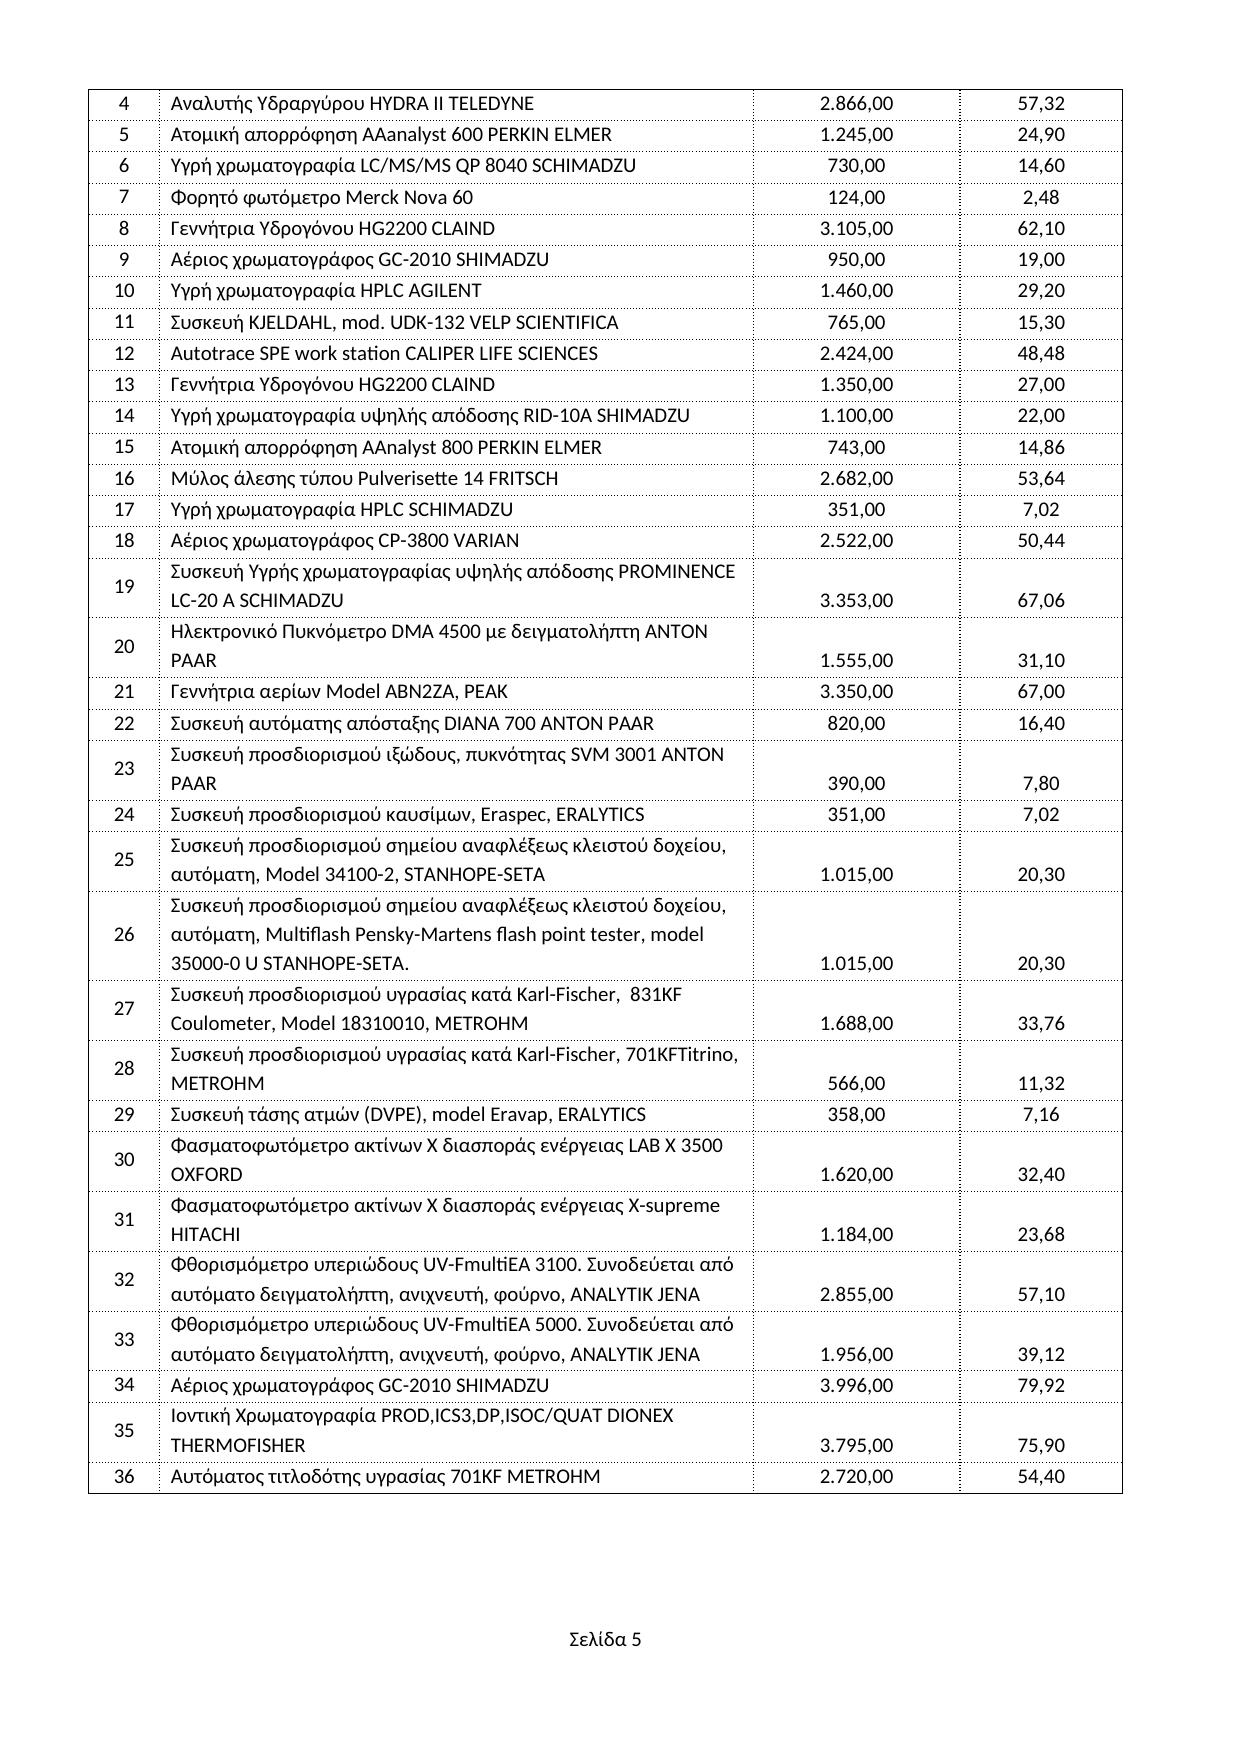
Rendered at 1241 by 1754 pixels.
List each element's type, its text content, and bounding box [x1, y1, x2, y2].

table_cell 7,02 [960, 495, 1122, 526]
table_cell 62,10 [960, 214, 1122, 245]
table_cell 124,00 [753, 183, 960, 214]
table_cell 22 [89, 709, 159, 740]
table_cell 48,48 [960, 339, 1122, 370]
table_cell 743,00 [753, 433, 960, 464]
table_cell 1.688,00 [753, 980, 960, 1040]
table_cell 67,06 [960, 558, 1122, 617]
table_cell 30 [89, 1131, 159, 1191]
table_cell 5 [89, 120, 159, 151]
table_cell 7,80 [960, 740, 1122, 799]
table_cell 53,64 [960, 464, 1122, 495]
table_cell Φθορισμόμετρο υπεριώδους UV-FmultiEA 3100. Συνοδεύεται από αυτόματο δειγματολήπτη, ανιχνευτή, φούρνο, ANALYTIK JENA [159, 1251, 753, 1311]
table_cell 16,40 [960, 709, 1122, 740]
table_cell 8 [89, 214, 159, 245]
table_cell 20,30 [960, 891, 1122, 980]
table_cell 1.620,00 [753, 1131, 960, 1191]
table_cell 2.855,00 [753, 1251, 960, 1311]
table_cell 33,76 [960, 980, 1122, 1040]
table_cell Φορητό φωτόμετρο Merck Nova 60 [159, 183, 753, 214]
table_cell 3.795,00 [753, 1402, 960, 1462]
table_cell Hλεκτρονικό Πυκνόμετρο DMA 4500 με δειγματολήπτη ANTON PAAR [159, 617, 753, 677]
table_cell 1.015,00 [753, 831, 960, 891]
table_cell 730,00 [753, 151, 960, 182]
table_cell 24 [89, 800, 159, 831]
table_cell 16 [89, 464, 159, 495]
table_cell Υγρή χρωματογραφία HPLC SCHIMADZU [159, 495, 753, 526]
table_cell 2.522,00 [753, 526, 960, 557]
table_cell 351,00 [753, 495, 960, 526]
table_cell 1.555,00 [753, 617, 960, 677]
table_cell Φασματοφωτόμετρο ακτίνων Χ διασποράς ενέργειας X-supreme HITACHI [159, 1191, 753, 1251]
table_cell 1.350,00 [753, 370, 960, 401]
table_cell 28 [89, 1040, 159, 1099]
table_cell Συσκευή προσδιορισμού υγρασίας κατά Κarl-Fischer, 831KF Coulometer, Model 18310010, METROHM [159, 980, 753, 1040]
table_cell Ατομική απορρόφηση AAnalyst 800 PERKIN ELMER [159, 433, 753, 464]
table_cell Υγρή χρωματογραφία υψηλής απόδοσης RID-10A SHIMADZU [159, 401, 753, 432]
table_cell 3.996,00 [753, 1370, 960, 1402]
table_cell 390,00 [753, 740, 960, 799]
table_cell 358,00 [753, 1100, 960, 1131]
table_cell 19,00 [960, 245, 1122, 276]
table_cell 50,44 [960, 526, 1122, 557]
table_cell 18 [89, 526, 159, 557]
table_cell Αυτόματος τιτλοδότης υγρασίας 701KF METROHM [159, 1462, 753, 1493]
table_cell 765,00 [753, 308, 960, 339]
table_cell 20,30 [960, 831, 1122, 891]
table_cell 1.460,00 [753, 276, 960, 307]
table_cell 32,40 [960, 1131, 1122, 1191]
table_cell 3.105,00 [753, 214, 960, 245]
table_cell 24,90 [960, 120, 1122, 151]
table_cell 29,20 [960, 276, 1122, 307]
table_cell 2.682,00 [753, 464, 960, 495]
table_cell Φθορισμόμετρο υπεριώδους UV-FmultiEA 5000. Συνοδεύεται από αυτόματο δειγματολήπτη, ανιχνευτή, φούρνο, ANALYTIK JENA [159, 1311, 753, 1370]
table_cell Αέριος χρωματογράφος GC-2010 SHIMADZU [159, 1370, 753, 1402]
table_cell 25 [89, 831, 159, 891]
table_cell 15,30 [960, 308, 1122, 339]
table_cell Φασματοφωτόμετρο ακτίνων Χ διασποράς ενέργειας LAB X 3500 OXFORD [159, 1131, 753, 1191]
table_cell 31,10 [960, 617, 1122, 677]
table_cell 34 [89, 1370, 159, 1402]
table_cell 31 [89, 1191, 159, 1251]
table_cell 35 [89, 1402, 159, 1462]
table_cell 20 [89, 617, 159, 677]
table_cell 9 [89, 245, 159, 276]
table_cell 14,60 [960, 151, 1122, 182]
table_cell 26 [89, 891, 159, 980]
table_cell 23 [89, 740, 159, 799]
table_cell 17 [89, 495, 159, 526]
table_cell 39,12 [960, 1311, 1122, 1370]
table_cell 57,10 [960, 1251, 1122, 1311]
table_cell 14 [89, 401, 159, 432]
table_cell Autotrace SPE work station CALIPER LIFE SCIENCES [159, 339, 753, 370]
table_cell Συσκευή προσδιορισμού υγρασίας κατά Κarl-Fischer, 701KFTitrino, METROHM [159, 1040, 753, 1099]
table_cell Συσκευή αυτόματης απόσταξης DIANA 700 ANTON PAAR [159, 709, 753, 740]
table_cell 11,32 [960, 1040, 1122, 1099]
table_cell Συσκευή προσδιορισμού σημείου αναφλέξεως κλειστού δοχείου, αυτόματη, Multiflash Pensky-Martens flash point tester, model 35000-0 U STANHOPE-SETA. [159, 891, 753, 980]
table_cell 29 [89, 1100, 159, 1131]
table_cell 1.956,00 [753, 1311, 960, 1370]
table_cell 2.866,00 [753, 90, 960, 120]
table_cell 19 [89, 558, 159, 617]
table_cell 3.353,00 [753, 558, 960, 617]
table_cell Αέριος χρωματογράφος GC-2010 SHIMADZU [159, 245, 753, 276]
table_cell 3.350,00 [753, 677, 960, 708]
table_cell 67,00 [960, 677, 1122, 708]
table_cell Μύλος άλεσης τύπου Pulverisette 14 FRITSCH [159, 464, 753, 495]
table_cell 1.184,00 [753, 1191, 960, 1251]
table_cell 14,86 [960, 433, 1122, 464]
table_cell 10 [89, 276, 159, 307]
table_cell 23,68 [960, 1191, 1122, 1251]
table_cell 1.015,00 [753, 891, 960, 980]
table_cell 820,00 [753, 709, 960, 740]
table_cell 2.424,00 [753, 339, 960, 370]
table_cell 27 [89, 980, 159, 1040]
table_cell Ιοντική Χρωματογραφία PROD,ICS3,DP,ISOC/QUAT DIONEX THERMOFISHER [159, 1402, 753, 1462]
table_cell 7 [89, 183, 159, 214]
table_cell Συσκευή προσδιορισμού καυσίμων, Eraspec, ERALYTICS [159, 800, 753, 831]
table_cell 21 [89, 677, 159, 708]
table_cell Γεννήτρια αερίων Model ABN2ZA, PEAK [159, 677, 753, 708]
table_cell 33 [89, 1311, 159, 1370]
table_cell Συσκευή KJELDAHL, mod. UDK-132 VELP SCIENTIFICA [159, 308, 753, 339]
table_cell Αέριος χρωματογράφος CP-3800 VARIAN [159, 526, 753, 557]
table_cell 75,90 [960, 1402, 1122, 1462]
table_cell 351,00 [753, 800, 960, 831]
table_cell Συσκευή Υγρής χρωματογραφίας υψηλής απόδοσης PROMINENCE LC-20 A SCHIMADZU [159, 558, 753, 617]
table_cell 54,40 [960, 1462, 1122, 1493]
table_cell 7,16 [960, 1100, 1122, 1131]
table_cell Υγρή χρωματογραφία LC/MS/MS QP 8040 SCHIMADZU [159, 151, 753, 182]
table_cell 11 [89, 308, 159, 339]
table_cell 566,00 [753, 1040, 960, 1099]
table_cell Ατομική απορρόφηση AAanalyst 600 PERKIN ELMER [159, 120, 753, 151]
table_cell Αναλυτής Υδραργύρου HYDRA II TELEDYNE [159, 90, 753, 120]
table_cell 79,92 [960, 1370, 1122, 1402]
table_cell 27,00 [960, 370, 1122, 401]
table_cell Υγρή χρωματογραφία HPLC AGILENT [159, 276, 753, 307]
table_cell Γεννήτρια Υδρογόνου HG2200 CLAIND [159, 370, 753, 401]
table_cell 950,00 [753, 245, 960, 276]
table_cell 15 [89, 433, 159, 464]
table_cell 7,02 [960, 800, 1122, 831]
table_cell 2,48 [960, 183, 1122, 214]
table_cell 12 [89, 339, 159, 370]
table_cell 1.245,00 [753, 120, 960, 151]
table_cell 32 [89, 1251, 159, 1311]
table_cell 22,00 [960, 401, 1122, 432]
table_cell 6 [89, 151, 159, 182]
table_cell 1.100,00 [753, 401, 960, 432]
table_cell 2.720,00 [753, 1462, 960, 1493]
table_cell 36 [89, 1462, 159, 1493]
table_cell Συσκευή τάσης ατμών (DVPE), model Eravap, ERALYTICS [159, 1100, 753, 1131]
table_cell 57,32 [960, 90, 1122, 120]
table_cell Συσκευή προσδιορισμού ιξώδους, πυκνότητας SVM 3001 ANTON PAAR [159, 740, 753, 799]
table_cell Γεννήτρια Υδρογόνου HG2200 CLAIND [159, 214, 753, 245]
table_cell 4 [89, 90, 159, 120]
table_cell Συσκευή προσδιορισμού σημείου αναφλέξεως κλειστού δοχείου, αυτόματη, Model 34100-2, STANHOPE-SETA [159, 831, 753, 891]
table_cell 13 [89, 370, 159, 401]
